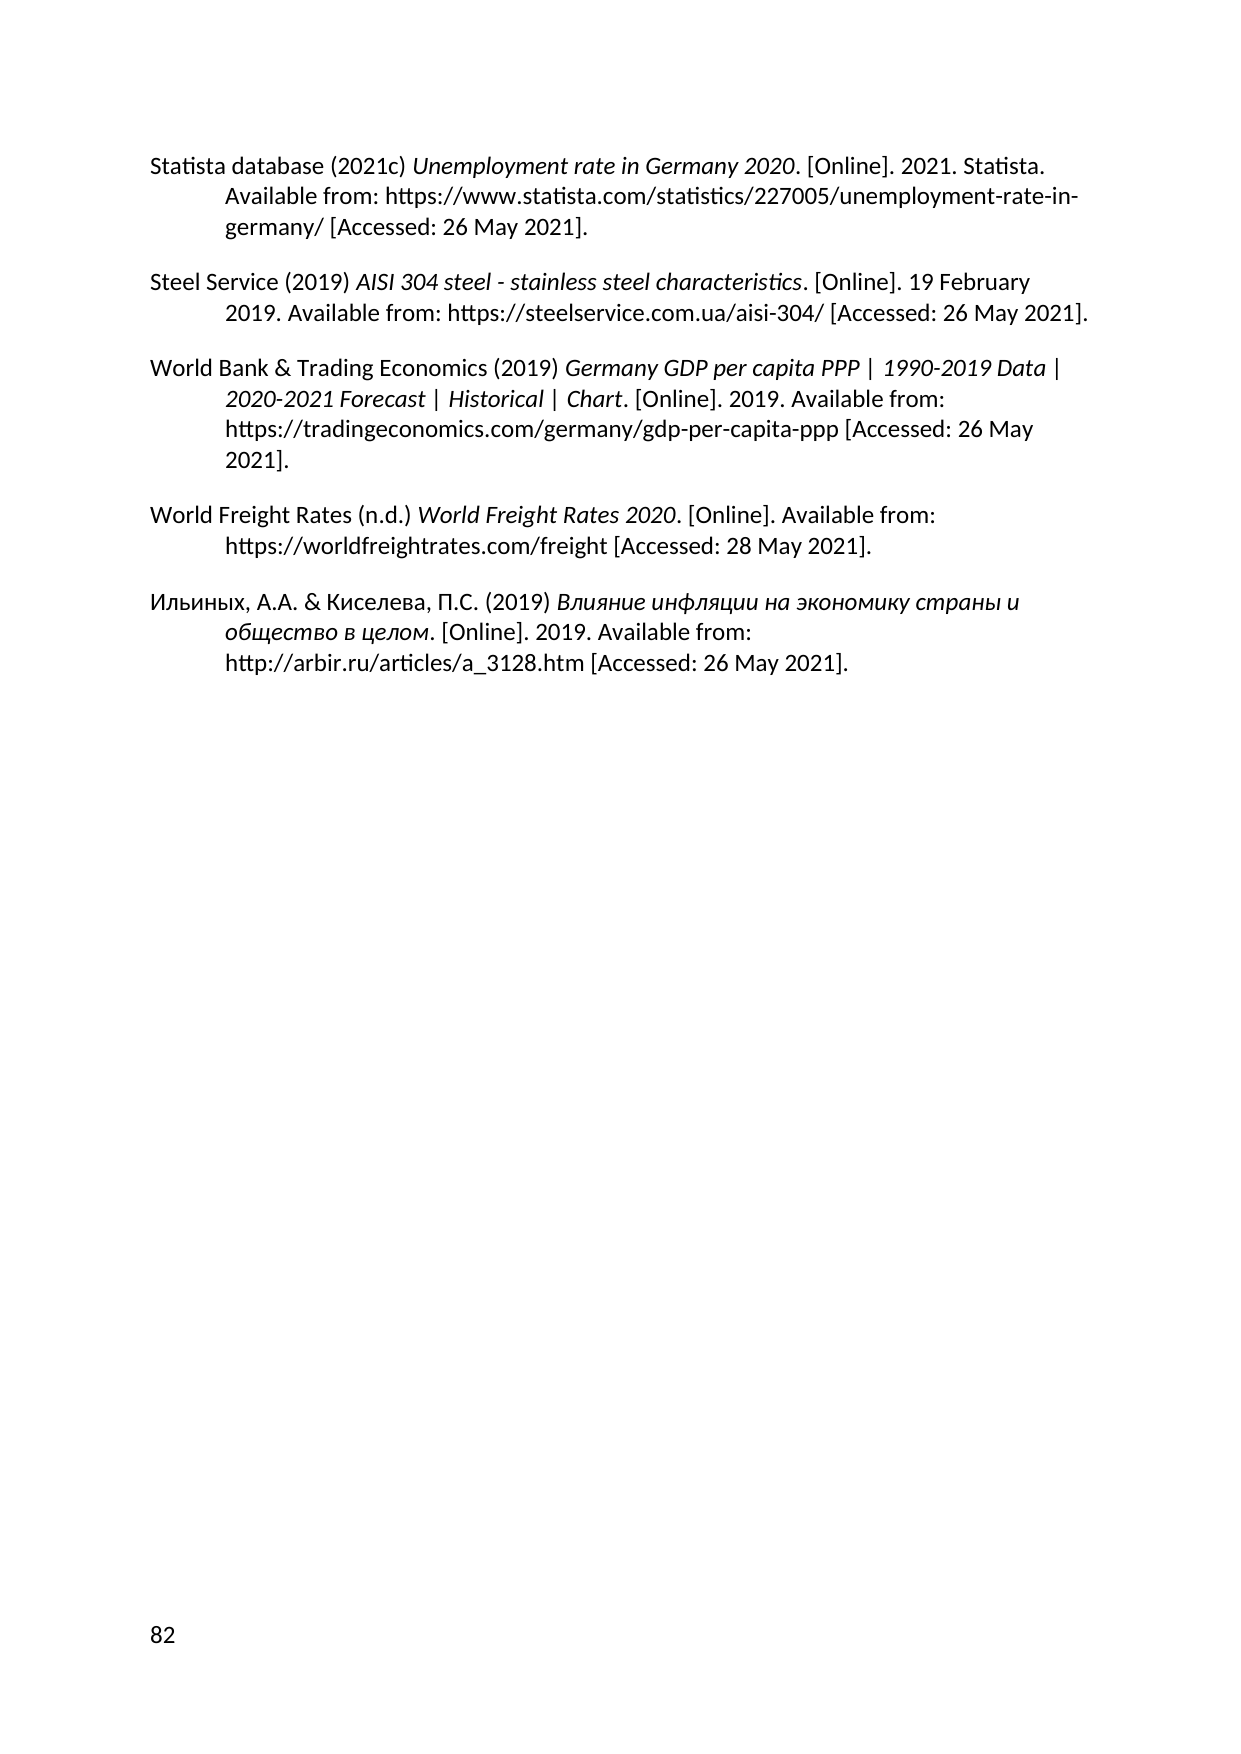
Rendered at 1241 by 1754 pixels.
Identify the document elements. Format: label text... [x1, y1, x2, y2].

text World Bank & Trading Economics (2019) Germany GDP per capita PPP | 1990-2019 Data | 2020-2021 Forecast | Historical | Chart. [Online]. 2019. Available from: https://tradingeconomics.com/germany/gdp-per-capita-ppp [Accessed: 26 May 2021]. [150, 353, 1090, 475]
text Steel Service (2019) AISI 304 steel - stainless steel characteristics. [Online]. 19 February 2019. Available from: https://steelservice.com.ua/aisi-304/ [Accessed: 26 May 2021]. [150, 267, 1090, 328]
text World Freight Rates (n.d.) World Freight Rates 2020. [Online]. Available from: https://worldfreightrates.com/freight [Accessed: 28 May 2021]. [150, 500, 1090, 561]
text Ильиных, А.А. & Киселева, П.С. (2019) Влияние инфляции на экономику страны и общество в целом. [Online]. 2019. Available from: http://arbir.ru/articles/a_3128.htm [Accessed: 26 May 2021]. [150, 586, 1090, 677]
text Statista database (2021c) Unemployment rate in Germany 2020. [Online]. 2021. Statista. Available from: https://www.statista.com/statistics/227005/unemployment-rate-in-germany/ [Accessed: 26 May 2021]. [150, 150, 1090, 242]
